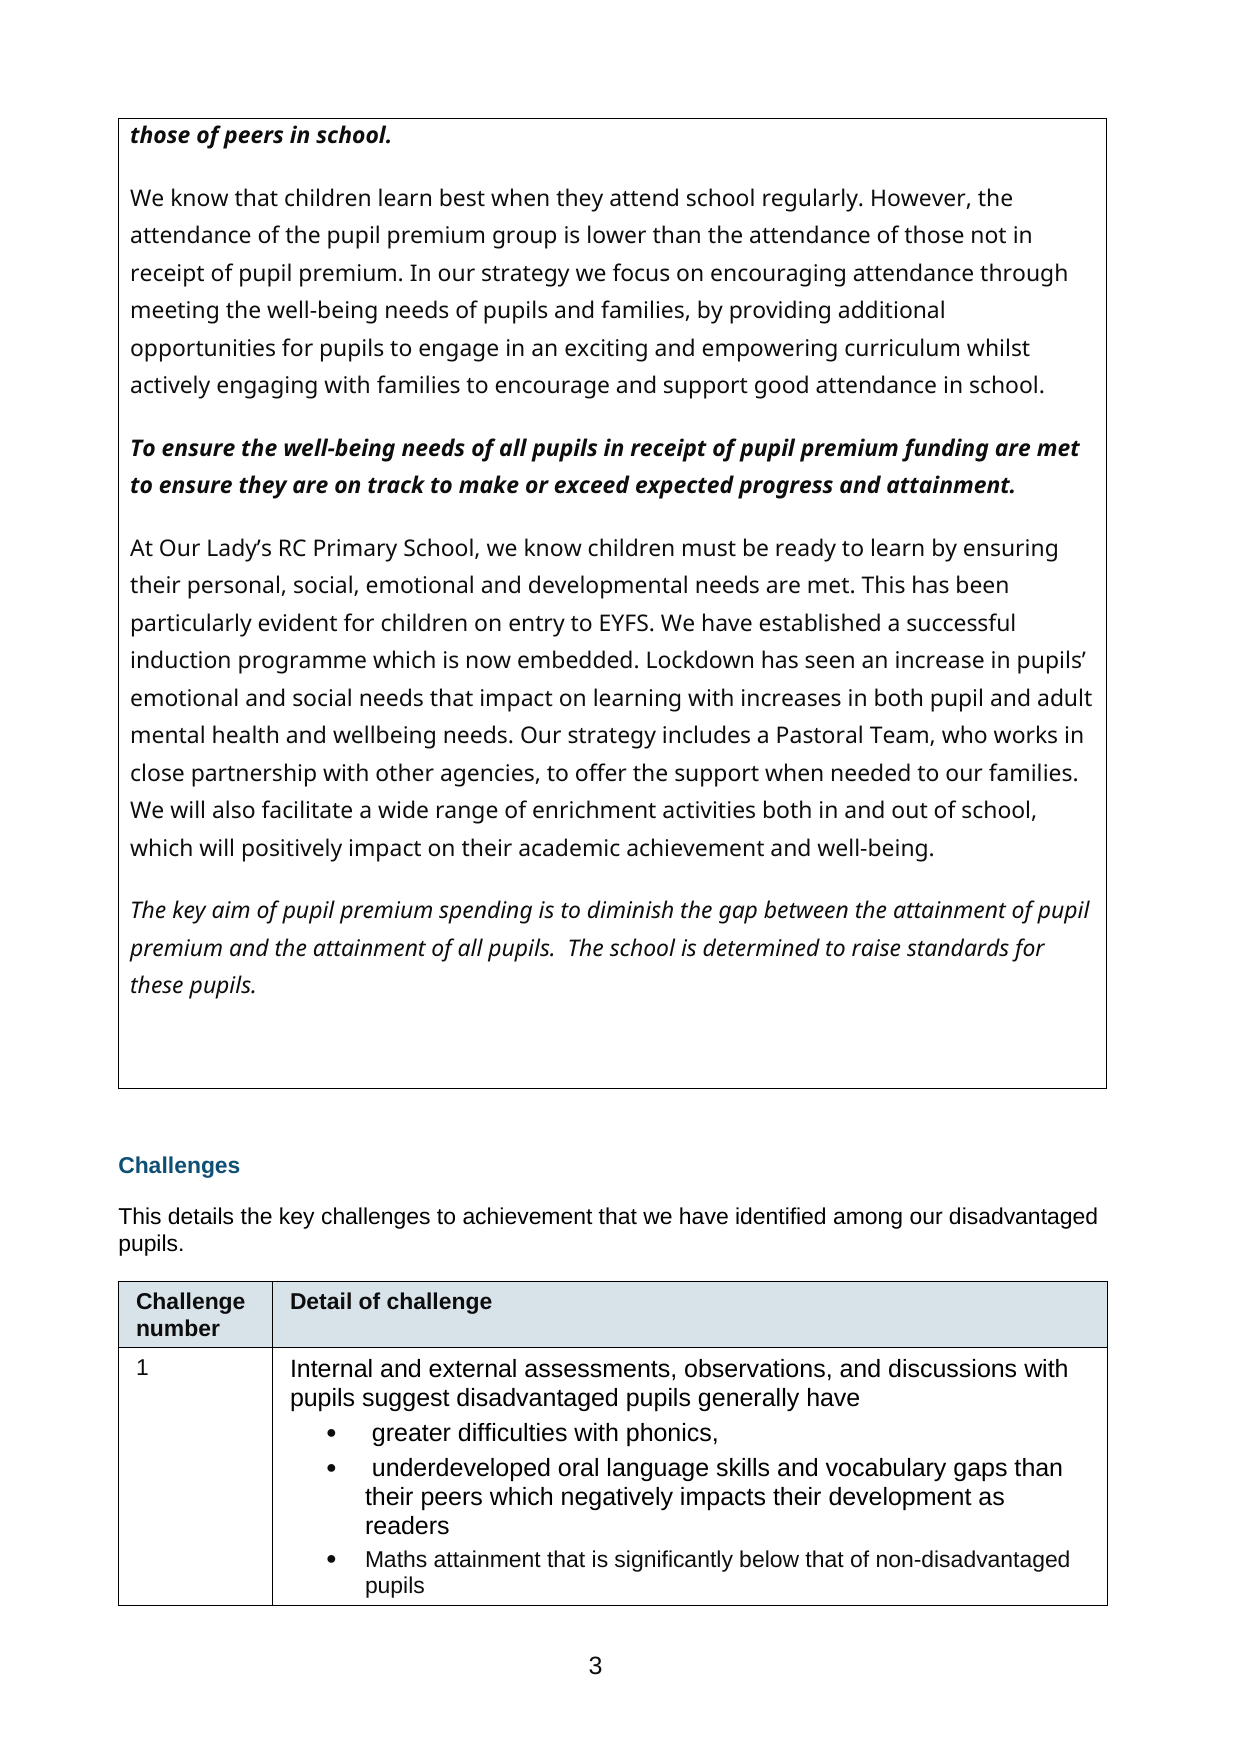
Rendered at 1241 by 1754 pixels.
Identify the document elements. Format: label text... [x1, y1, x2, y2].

table_cell 1 [119, 1348, 272, 1604]
table_header Challenge number [119, 1282, 272, 1347]
subtitle Challenges [118, 1152, 1107, 1178]
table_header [119, 119, 1106, 1088]
table_header Detail of challenge [273, 1282, 1107, 1347]
text This details the key challenges to achievement that we have identified among our disadvantaged pupils. [118, 1203, 1107, 1256]
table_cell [273, 1348, 1107, 1604]
